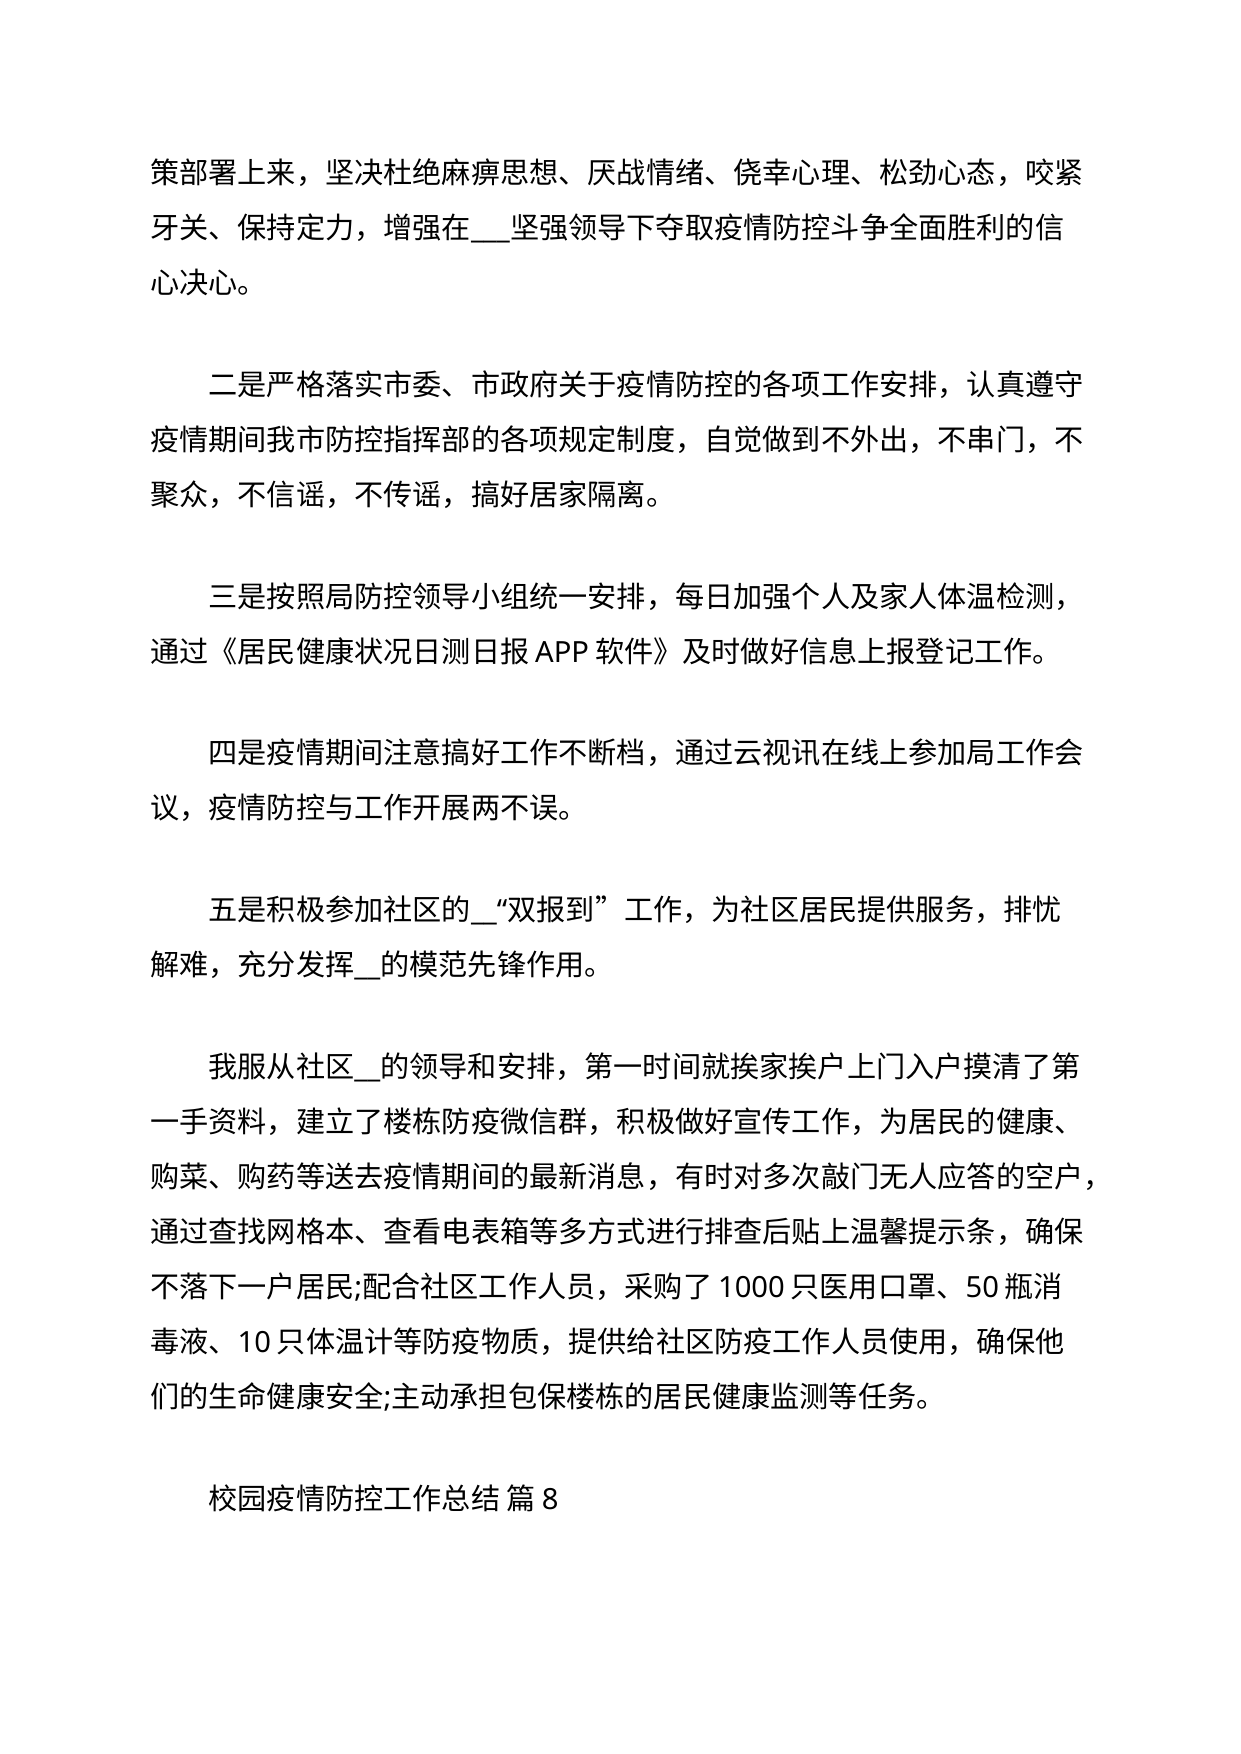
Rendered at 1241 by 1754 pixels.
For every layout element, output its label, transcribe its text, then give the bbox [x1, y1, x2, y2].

text 二是严格落实市委、市政府关于疫情防控的各项工作安排，认真遵守疫情期间我市防控指挥部的各项规定制度，自觉做到不外出，不串门，不聚众，不信谣，不传谣，搞好居家隔离。 [150, 362, 1090, 514]
text 五是积极参加社区的__“双报到”工作，为社区居民提供服务，排忧解难，充分发挥__的模范先锋作用。 [150, 887, 1090, 984]
text 我服从社区__的领导和安排，第一时间就挨家挨户上门入户摸清了第一手资料，建立了楼栋防疫微信群，积极做好宣传工作，为居民的健康、购菜、购药等送去疫情期间的最新消息，有时对多次敲门无人应答的空户，通过查找网格本、查看电表箱等多方式进行排查后贴上温馨提示条，确保不落下一户居民;配合社区工作人员，采购了1000只医用口罩、50瓶消毒液、10只体温计等防疫物质，提供给社区防疫工作人员使用，确保他们的生命健康安全;主动承担包保楼栋的居民健康监测等任务。 [150, 1044, 1090, 1416]
text 校园疫情防控工作总结 篇8 [150, 1475, 1090, 1518]
text 三是按照局防控领导小组统一安排，每日加强个人及家人体温检测，通过《居民健康状况日测日报APP软件》及时做好信息上报登记工作。 [150, 573, 1090, 671]
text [150, 150, 1090, 302]
text 四是疫情期间注意搞好工作不断档，通过云视讯在线上参加局工作会议，疫情防控与工作开展两不误。 [150, 730, 1090, 827]
